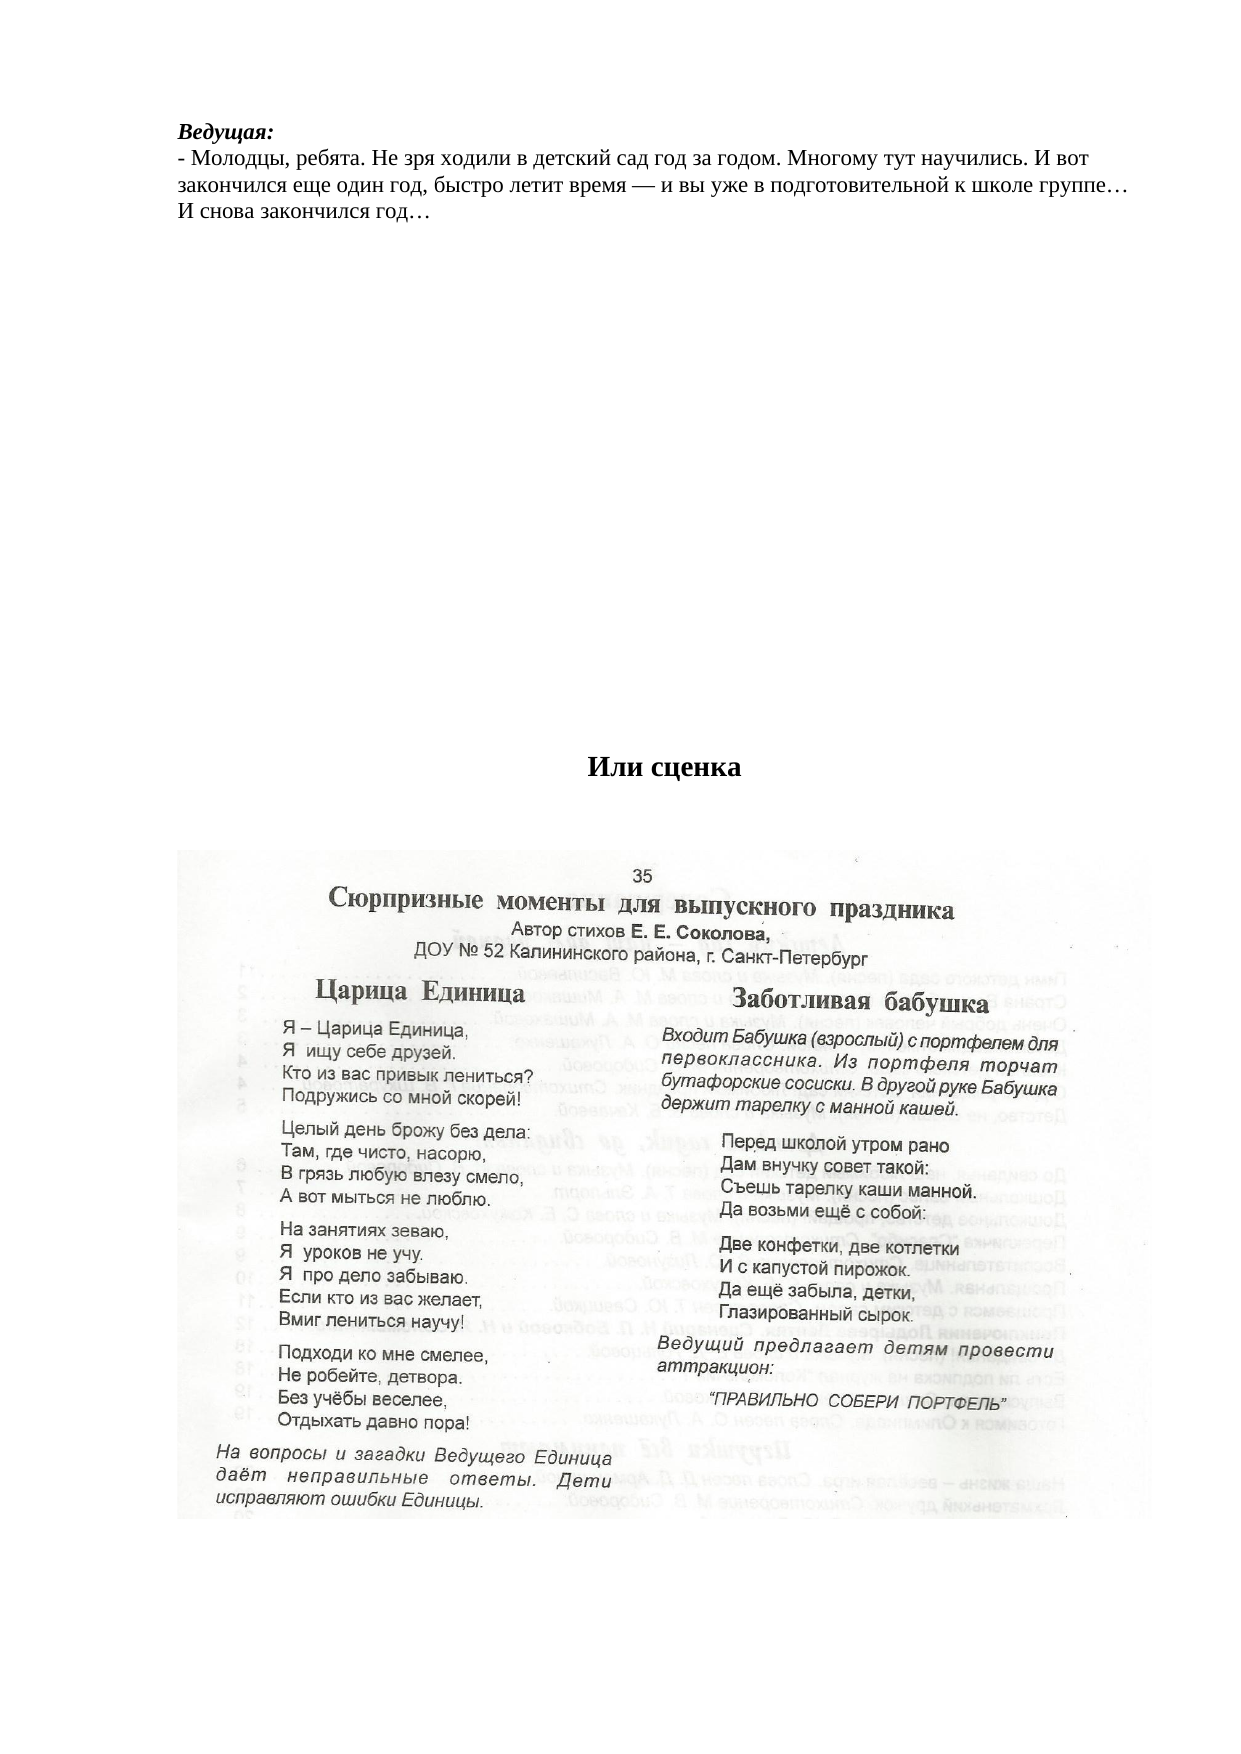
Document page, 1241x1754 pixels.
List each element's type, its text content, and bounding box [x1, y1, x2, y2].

text Или сценка [177, 749, 1152, 783]
text - Молодцы, ребята. Не зря ходили в детский сад год за годом. Многому тут научились. И вот закончился еще один год, быстро летит время — и вы уже в подготовительной к школе группе… И снова закончился год… [177, 144, 1152, 223]
picture [177, 850, 1152, 1519]
text Ведущая: [177, 118, 1152, 144]
